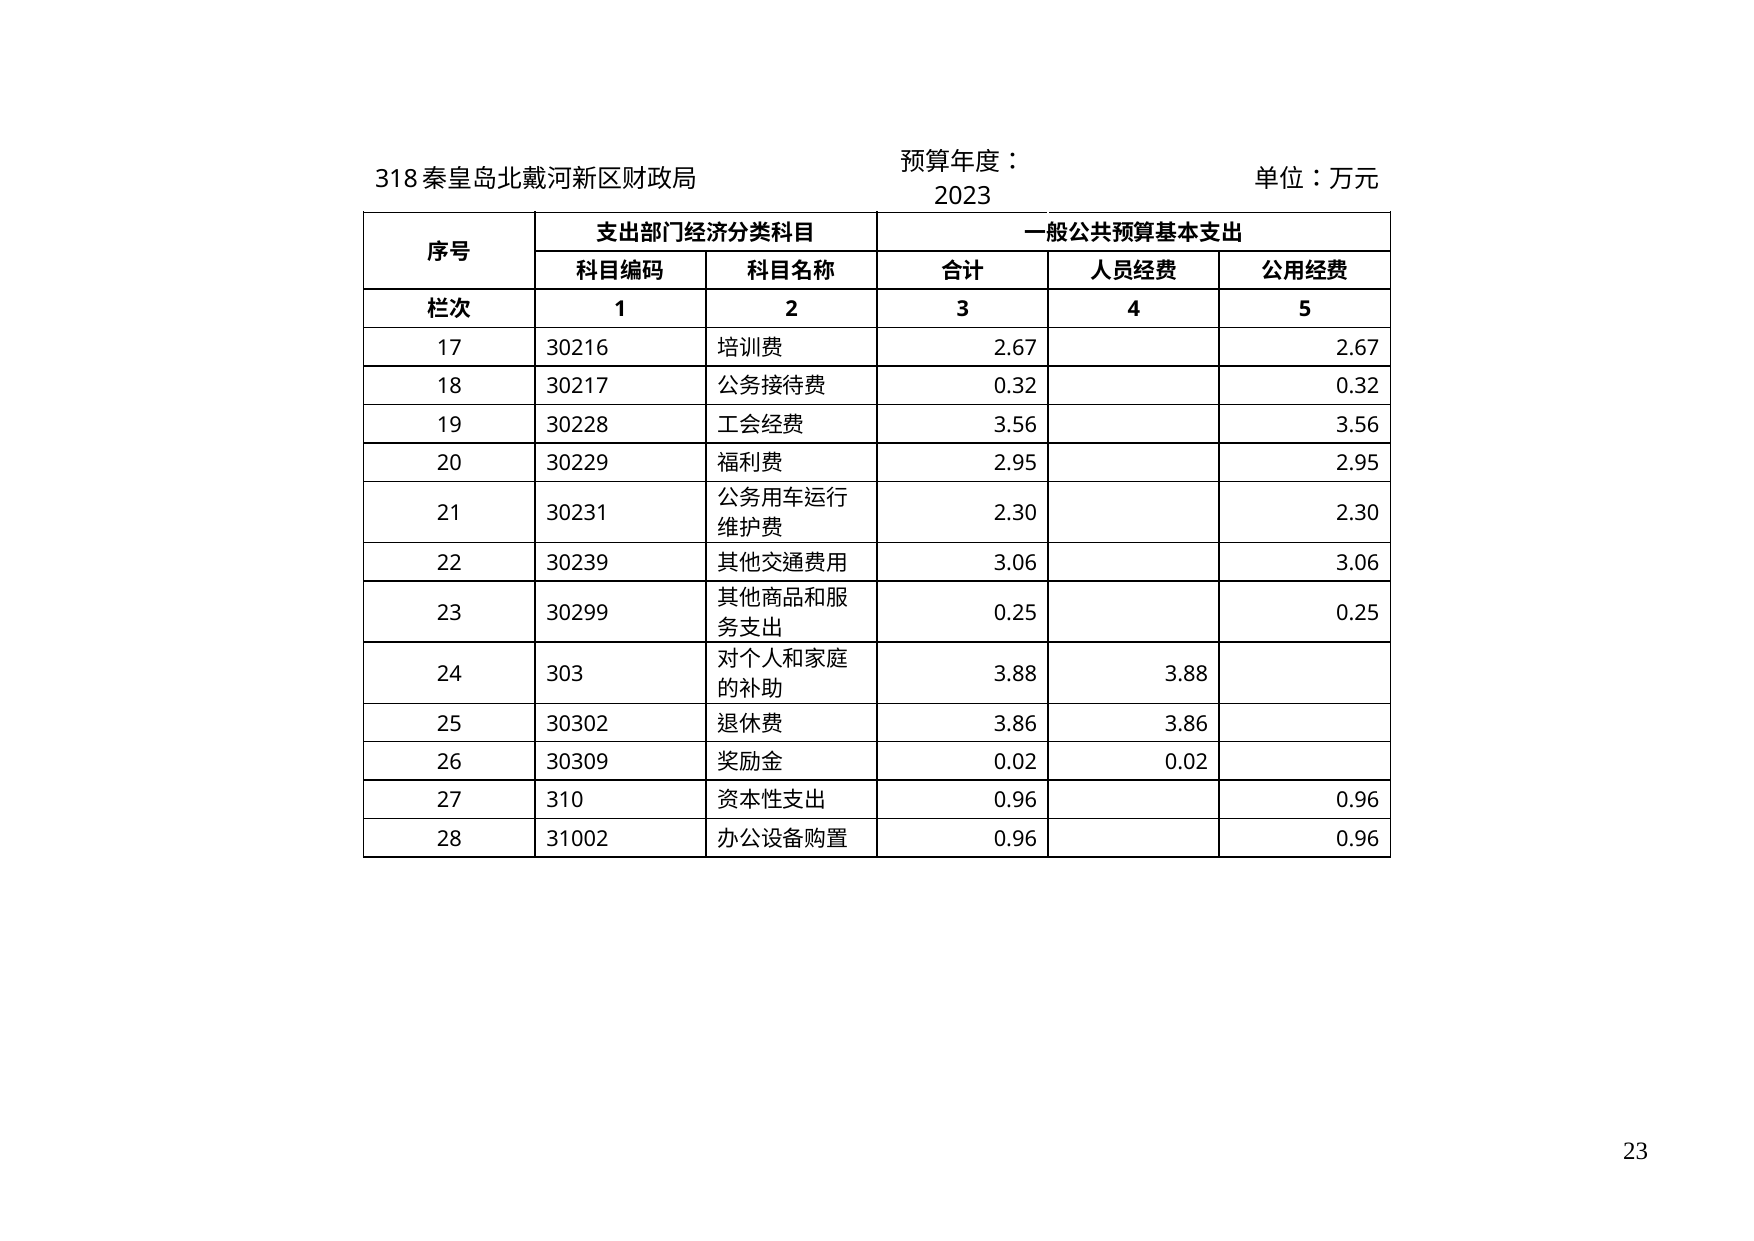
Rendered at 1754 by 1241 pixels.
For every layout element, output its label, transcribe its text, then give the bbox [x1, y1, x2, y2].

table_cell 30299 [536, 582, 705, 641]
table_cell 0.02 [1049, 742, 1218, 779]
table_cell 27 [364, 781, 534, 818]
table_cell 310 [536, 781, 705, 818]
table_cell 3.88 [878, 643, 1047, 702]
table_cell [1049, 328, 1218, 365]
table_cell 2 [707, 290, 876, 327]
table_cell 支出部门经济分类科目 [536, 213, 876, 250]
table_cell 19 [364, 405, 534, 442]
table_cell 23 [364, 582, 534, 641]
table_cell 4 [1049, 290, 1218, 327]
table_cell 303 [536, 643, 705, 702]
table_cell [1049, 405, 1218, 442]
table_cell 0.32 [1220, 367, 1390, 404]
table_cell 0.96 [878, 819, 1047, 856]
table_cell 2.67 [878, 328, 1047, 365]
table_cell [1049, 543, 1218, 580]
table_cell 20 [364, 444, 534, 481]
table_cell 0.25 [1220, 582, 1390, 641]
table_cell [1220, 643, 1390, 702]
table_cell 18 [364, 367, 534, 404]
table_cell 30239 [536, 543, 705, 580]
table_cell 福利费 [707, 444, 876, 481]
table_cell 合计 [878, 252, 1047, 288]
table_cell 30216 [536, 328, 705, 365]
table_cell 科目编码 [536, 252, 705, 288]
table_cell 培训费 [707, 328, 876, 365]
table_cell 科目名称 [707, 252, 876, 288]
table_cell 2.67 [1220, 328, 1390, 365]
table_cell [1049, 582, 1218, 641]
table_cell 退休费 [707, 704, 876, 741]
table_cell 2.95 [878, 444, 1047, 481]
table_cell 21 [364, 482, 534, 542]
table_header 预算年度：2023 [878, 143, 1047, 211]
table_header 单位：万元 [1049, 143, 1390, 211]
table_cell 奖励金 [707, 742, 876, 779]
table_cell 30229 [536, 444, 705, 481]
table_cell 30231 [536, 482, 705, 542]
table_cell 30309 [536, 742, 705, 779]
table_cell 17 [364, 328, 534, 365]
table_cell 工会经费 [707, 405, 876, 442]
table_cell [1220, 742, 1390, 779]
table_cell 28 [364, 819, 534, 856]
table_cell [1049, 819, 1218, 856]
table_cell 资本性支出 [707, 781, 876, 818]
table_cell 3.88 [1049, 643, 1218, 702]
table_cell 对个人和家庭的补助 [707, 643, 876, 702]
table_cell 人员经费 [1049, 252, 1218, 288]
table_cell 26 [364, 742, 534, 779]
table_cell 3.06 [878, 543, 1047, 580]
table_cell 栏次 [364, 290, 534, 327]
table_cell 0.02 [878, 742, 1047, 779]
table_cell 公务接待费 [707, 367, 876, 404]
table_cell 公用经费 [1220, 252, 1390, 288]
table_cell 3.86 [878, 704, 1047, 741]
table_cell 公务用车运行维护费 [707, 482, 876, 542]
table_cell 25 [364, 704, 534, 741]
table_cell 30228 [536, 405, 705, 442]
table_cell 30217 [536, 367, 705, 404]
table_cell 序号 [364, 213, 534, 288]
table_cell 2.95 [1220, 444, 1390, 481]
table_cell 22 [364, 543, 534, 580]
table_cell 3.86 [1049, 704, 1218, 741]
table_cell 31002 [536, 819, 705, 856]
table_cell 0.32 [878, 367, 1047, 404]
table_cell 其他交通费用 [707, 543, 876, 580]
table_cell 5 [1220, 290, 1390, 327]
table_cell 1 [536, 290, 705, 327]
table_cell 0.96 [1220, 819, 1390, 856]
table_cell 30302 [536, 704, 705, 741]
table_cell 3.56 [878, 405, 1047, 442]
table_cell 3.56 [1220, 405, 1390, 442]
table_cell [1049, 482, 1218, 542]
table_cell [1049, 367, 1218, 404]
table_cell 0.25 [878, 582, 1047, 641]
table_cell 2.30 [878, 482, 1047, 542]
table_cell [1049, 444, 1218, 481]
table_cell 3.06 [1220, 543, 1390, 580]
table_cell 其他商品和服务支出 [707, 582, 876, 641]
table_cell 一般公共预算基本支出 [878, 213, 1390, 250]
table_header 318秦皇岛北戴河新区财政局 [364, 143, 876, 211]
table_cell 2.30 [1220, 482, 1390, 542]
table_cell 0.96 [1220, 781, 1390, 818]
table_cell [1049, 781, 1218, 818]
table_cell [1220, 704, 1390, 741]
table_cell 0.96 [878, 781, 1047, 818]
table_cell 办公设备购置 [707, 819, 876, 856]
table_cell 24 [364, 643, 534, 702]
table_cell 3 [878, 290, 1047, 327]
